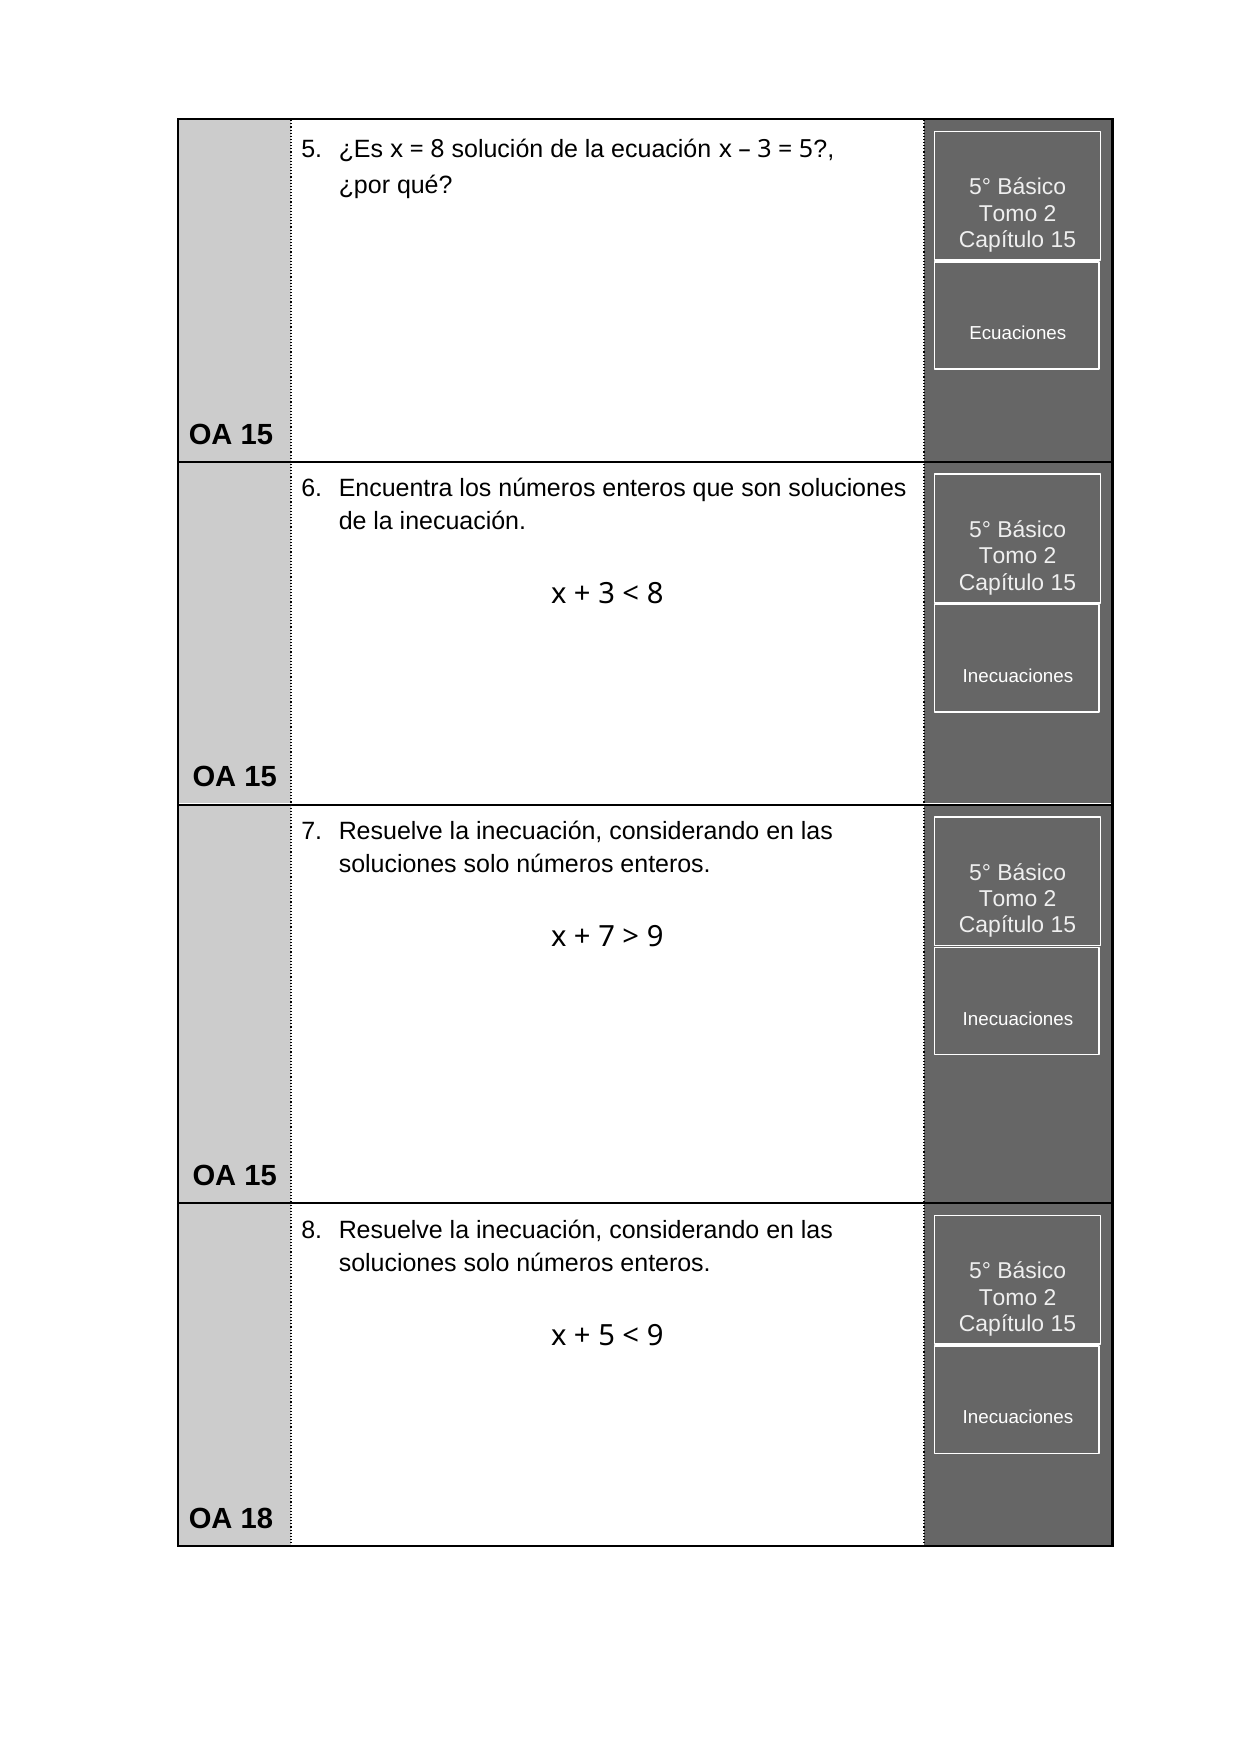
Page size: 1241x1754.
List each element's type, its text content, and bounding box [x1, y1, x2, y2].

table_cell OA 15 [179, 463, 291, 803]
table_cell [924, 806, 1111, 1202]
table_cell OA 15 [179, 806, 291, 1202]
table_cell Resuelve la inecuación, considerando en las soluciones solo números enteros. x + 5 < 9 [291, 1204, 923, 1545]
table_cell OA 18 [179, 1204, 291, 1545]
table_header [924, 120, 1111, 461]
table_cell [924, 463, 1111, 803]
table_cell Encuentra los números enteros que son soluciones de la inecuación. x + 3 < 8 [291, 463, 923, 803]
table_header OA 15 [179, 120, 291, 461]
table_header ¿Es x = 8 solución de la ecuación x – 3 = 5?, ¿por qué? [291, 120, 923, 461]
table_cell Resuelve la inecuación, considerando en las soluciones solo números enteros. x + 7 > 9 [291, 806, 923, 1202]
table_cell [924, 1204, 1111, 1545]
